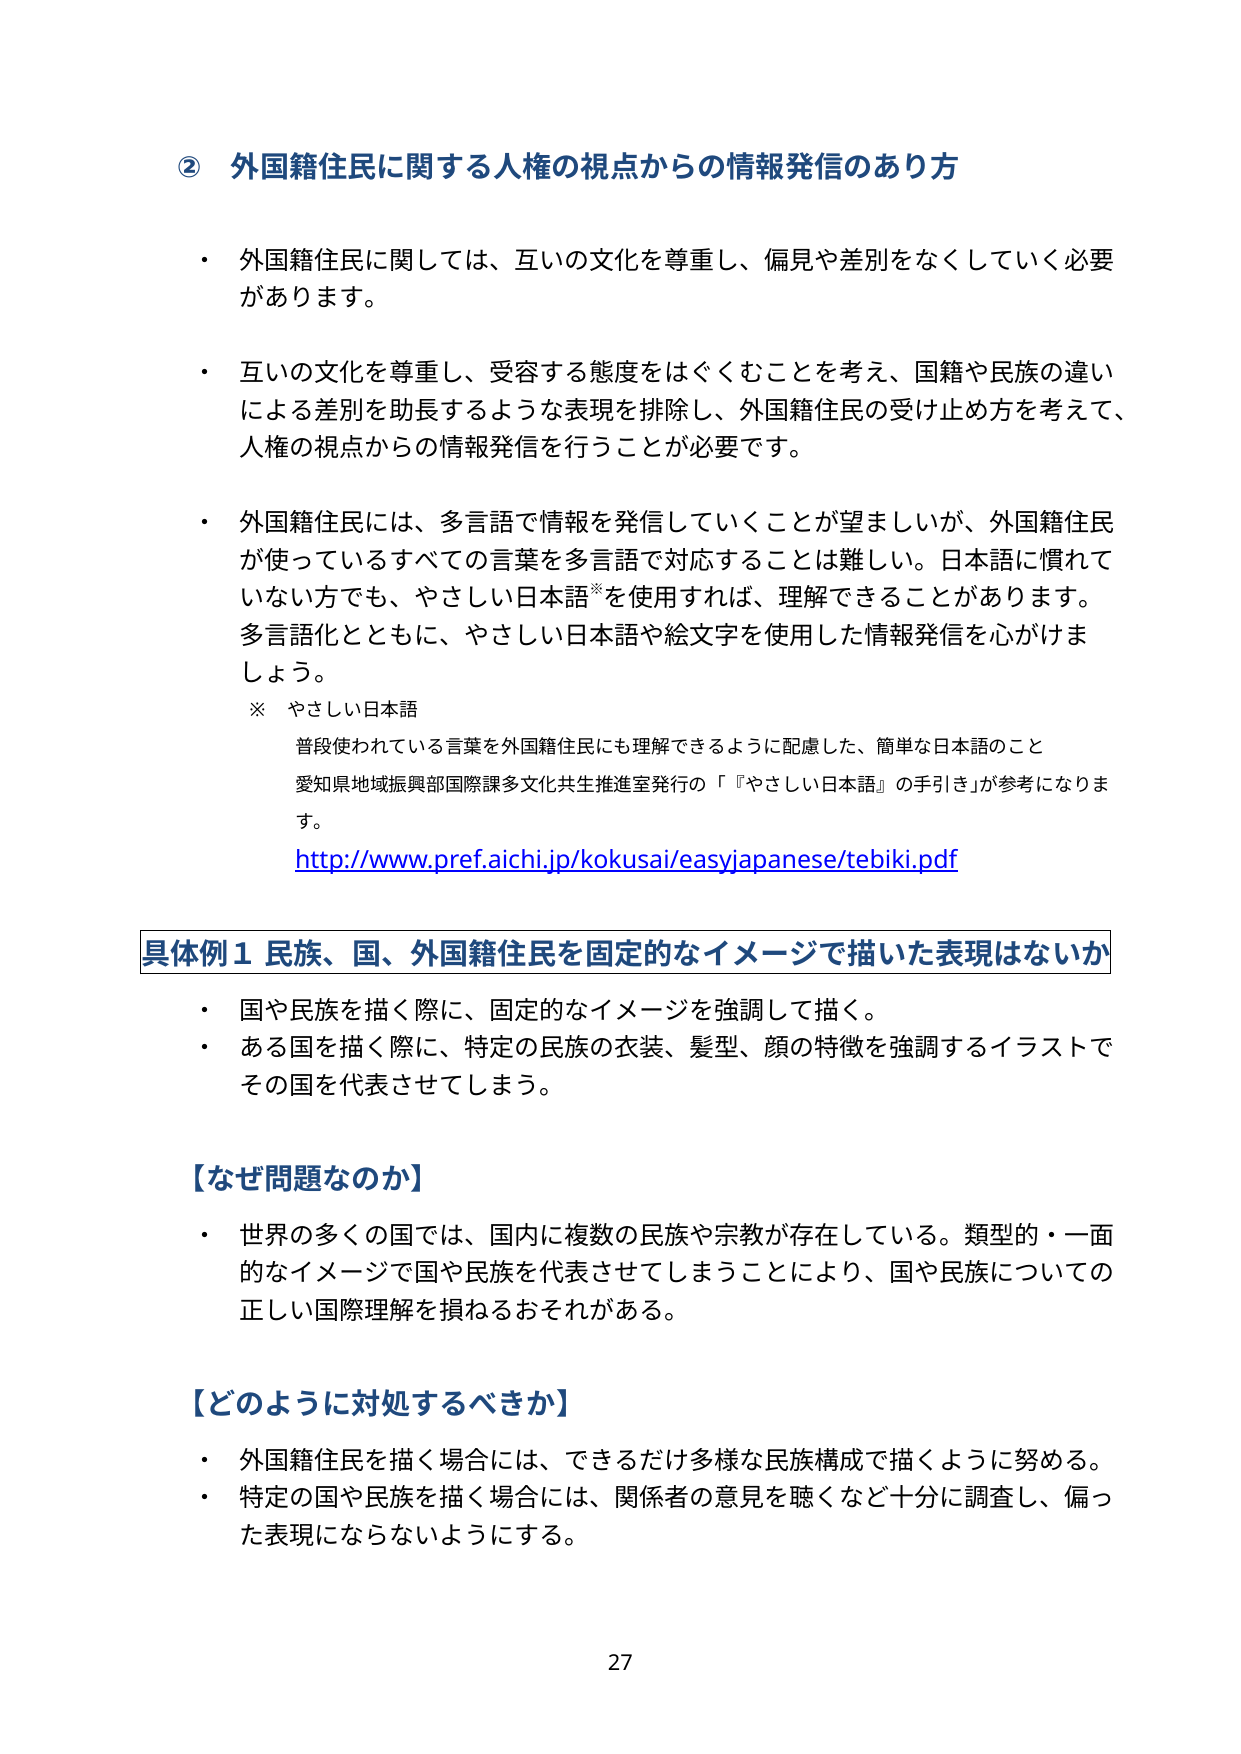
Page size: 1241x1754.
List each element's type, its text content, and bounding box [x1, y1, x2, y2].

list 国や民族を描く際に、固定的なイメージを強調して描く。 [192, 989, 1122, 1027]
text 普段使われている言葉を外国籍住民にも理解できるように配慮した、簡単な日本語のこと [295, 727, 1122, 764]
list 外国籍住民に関しては、互いの文化を尊重し、偏見や差別をなくしていく必要があります。 [192, 239, 1122, 314]
text 【どのように対処するべきか】 [118, 1364, 1122, 1439]
text 【なぜ問題なのか】 [118, 1139, 1122, 1214]
list やさしい日本語 [249, 689, 1122, 727]
text http://www.pref.aichi.jp/kokusai/easyjapanese/tebiki.pdf [295, 839, 1122, 877]
list 世界の多くの国では、国内に複数の民族や宗教が存在している。類型的・一面的なイメージで国や民族を代表させてしまうことにより、国や民族についての正しい国際理解を損ねるおそれがある。 [192, 1214, 1122, 1327]
list 外国籍住民を描く場合には、できるだけ多様な民族構成で描くように努める。 [192, 1439, 1122, 1477]
list ある国を描く際に、特定の民族の衣装、髪型、顔の特徴を強調するイラストでその国を代表させてしまう。 [192, 1027, 1122, 1102]
text ② 外国籍住民に関する人権の視点からの情報発信のあり方 [118, 127, 1122, 202]
list 外国籍住民には、多言語で情報を発信していくことが望ましいが、外国籍住民が使っているすべての言葉を多言語で対応することは難しい。日本語に慣れていない方でも、やさしい日本語※を使用すれば、理解できることがあります。多言語化とともに、やさしい日本語や絵文字を使用した情報発信を心がけましょう。 [192, 502, 1122, 689]
text 具体例１ 民族、国、外国籍住民を固定的なイメージで描いた表現はないか [140, 914, 1122, 989]
list 特定の国や民族を描く場合には、関係者の意見を聴くなど十分に調査し、偏った表現にならないようにする。 [192, 1477, 1122, 1552]
list 互いの文化を尊重し、受容する態度をはぐくむことを考え、国籍や民族の違いによる差別を助長するような表現を排除し、外国籍住民の受け止め方を考えて、人権の視点からの情報発信を行うことが必要です。 [192, 352, 1122, 464]
text 愛知県地域振興部国際課多文化共生推進室発行の「『やさしい日本語』の手引き｣が参考になります。 [295, 764, 1122, 839]
